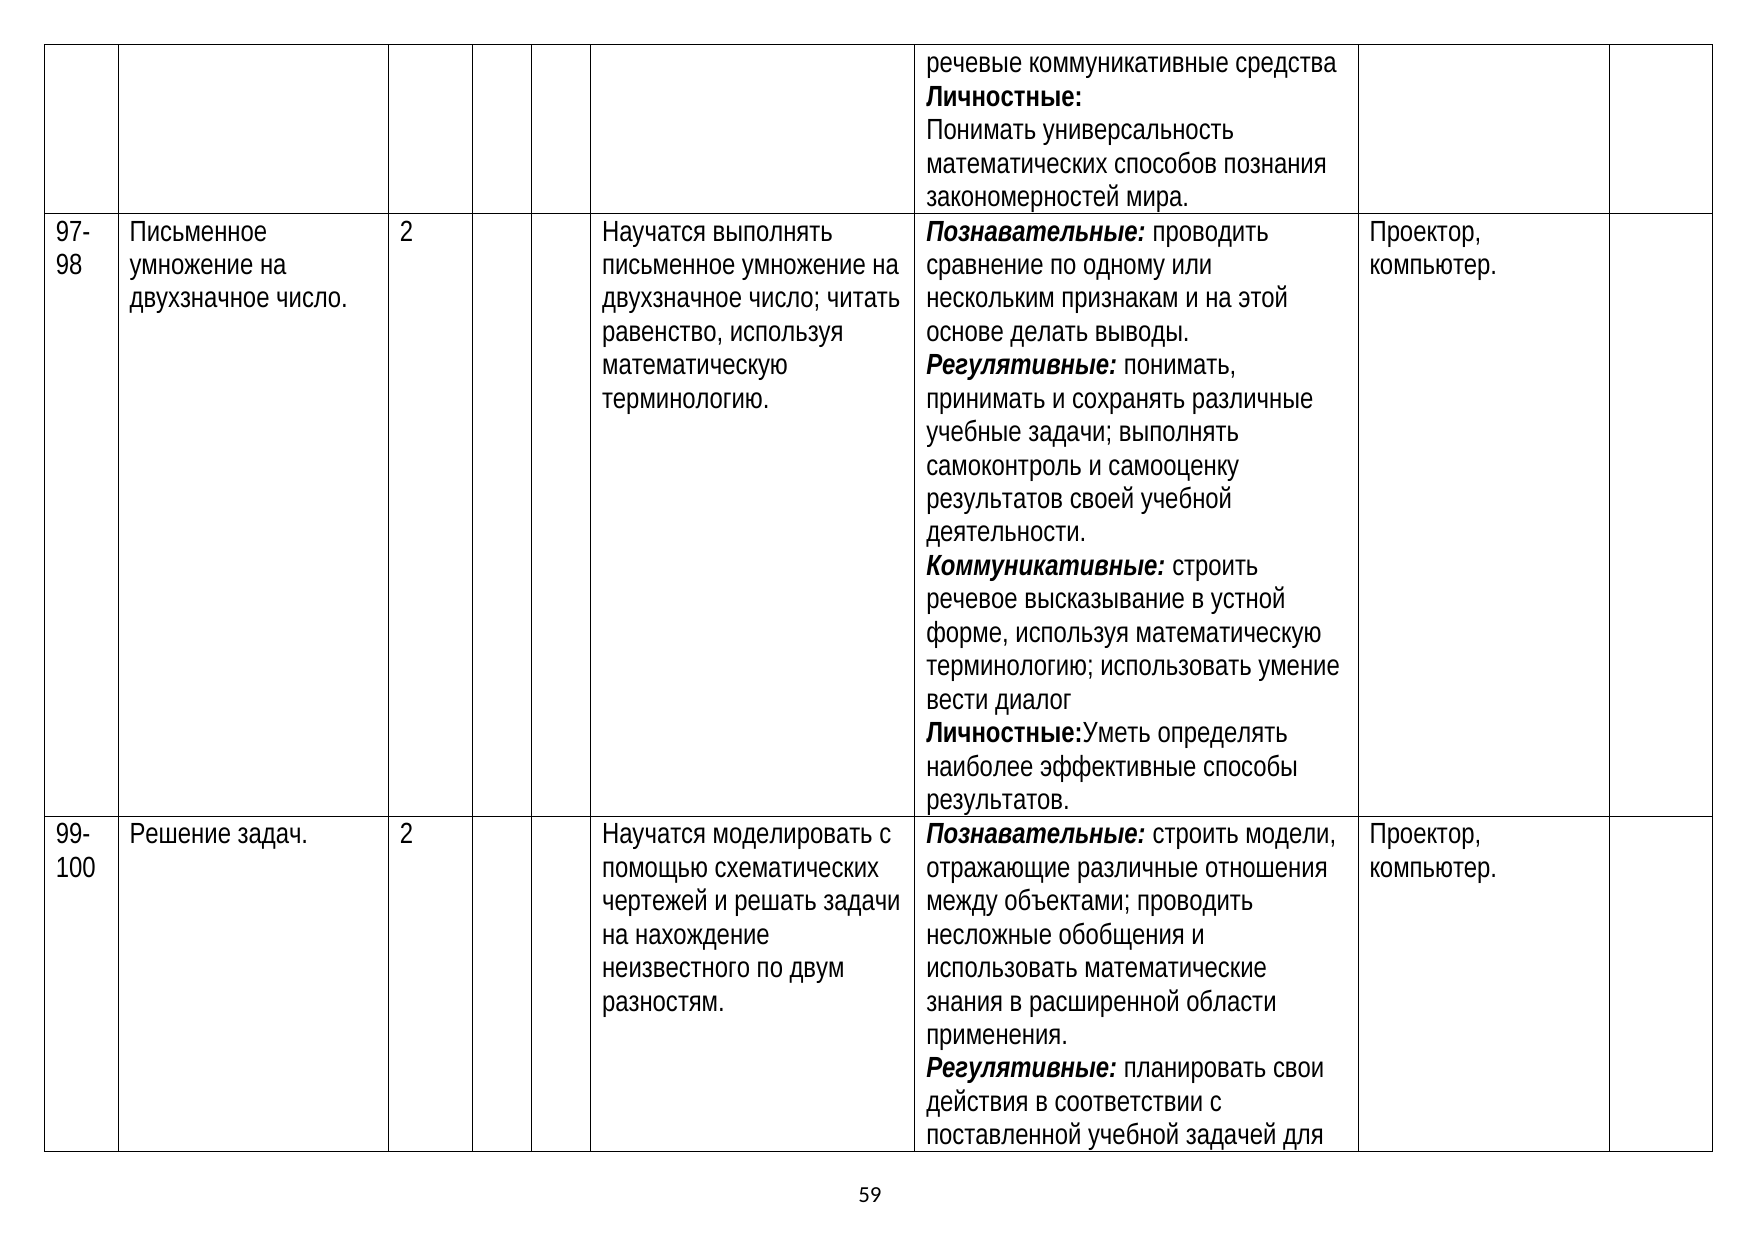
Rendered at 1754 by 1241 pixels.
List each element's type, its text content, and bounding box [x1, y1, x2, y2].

table_cell Научатся выполнять письменное умножение на двухзначное число; читать равенство, используя математическую терминологию. [591, 214, 914, 816]
table_cell [473, 45, 531, 213]
table_cell Решение задач. [119, 817, 388, 1151]
table_cell [532, 817, 590, 1151]
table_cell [119, 45, 388, 213]
table_cell 2 [389, 214, 472, 816]
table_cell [915, 817, 1358, 1151]
table_cell Проектор, компьютер. [1359, 214, 1609, 816]
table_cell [1359, 45, 1609, 213]
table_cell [591, 817, 914, 1151]
table_cell 96 [45, 45, 118, 213]
table_cell [532, 45, 590, 213]
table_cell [591, 45, 914, 213]
table_cell [1610, 45, 1712, 213]
table_cell 1 [389, 45, 472, 213]
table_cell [915, 45, 1358, 213]
table_cell Познавательные: проводить сравнение по одному или нескольким признакам и на этой основе делать выводы. Регулятивные: понимать, принимать и сохранять различные учебные задачи; выполнять самоконтроль и самооценку результатов своей учебной деятельности. Коммуникативные: строить речевое высказывание в устной форме, используя математическую терминологию; использовать умение вести диалог Личностные:Уметь определять наиболее эффективные способы результатов. [915, 214, 1358, 816]
table_cell 2 [389, 817, 472, 1151]
table_cell Письменное умножение на двухзначное число. [119, 214, 388, 816]
table_cell [532, 214, 590, 816]
table_cell 99-100 [45, 817, 118, 1151]
table_cell [473, 214, 531, 816]
table_cell [1610, 817, 1712, 1151]
table_cell [473, 817, 531, 1151]
table_cell [1610, 214, 1712, 816]
table_cell 97-98 [45, 214, 118, 816]
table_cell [1359, 817, 1609, 1151]
